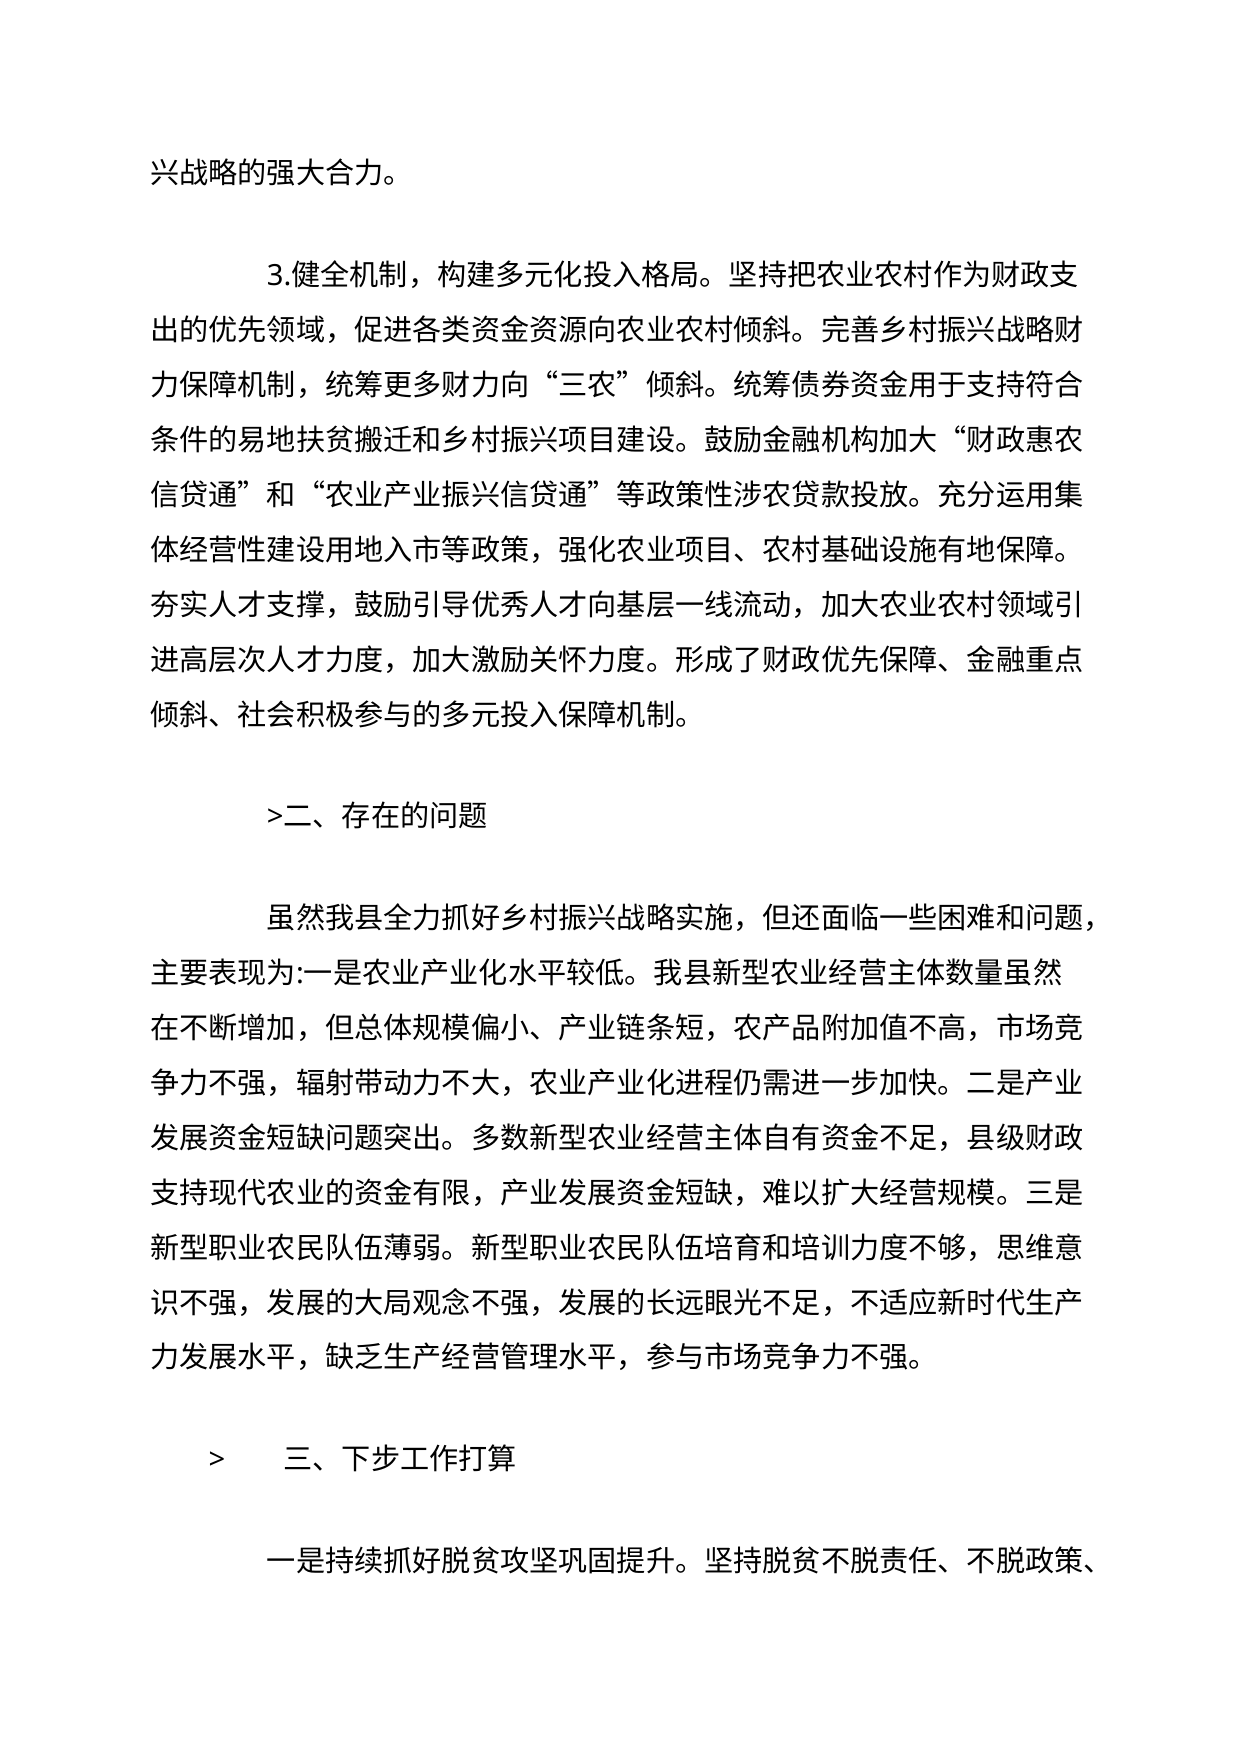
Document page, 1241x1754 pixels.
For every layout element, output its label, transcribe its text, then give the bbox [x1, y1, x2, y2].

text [150, 150, 1090, 192]
text > 三、下步工作打算 [150, 1436, 1090, 1478]
text >二、存在的问题 [150, 793, 1090, 835]
text 3.健全机制，构建多元化投入格局。坚持把农业农村作为财政支出的优先领域，促进各类资金资源向农业农村倾斜。完善乡村振兴战略财力保障机制，统筹更多财力向“三农”倾斜。统筹债券资金用于支持符合条件的易地扶贫搬迁和乡村振兴项目建设。鼓励金融机构加大“财政惠农信贷通”和“农业产业振兴信贷通”等政策性涉农贷款投放。充分运用集体经营性建设用地入市等政策，强化农业项目、农村基础设施有地保障。夯实人才支撑，鼓励引导优秀人才向基层一线流动，加大农业农村领域引进高层次人才力度，加大激励关怀力度。形成了财政优先保障、金融重点倾斜、社会积极参与的多元投入保障机制。 [150, 252, 1090, 733]
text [150, 1538, 1090, 1580]
text 虽然我县全力抓好乡村振兴战略实施，但还面临一些困难和问题，主要表现为:一是农业产业化水平较低。我县新型农业经营主体数量虽然在不断增加，但总体规模偏小、产业链条短，农产品附加值不高，市场竞争力不强，辐射带动力不大，农业产业化进程仍需进一步加快。二是产业发展资金短缺问题突出。多数新型农业经营主体自有资金不足，县级财政支持现代农业的资金有限，产业发展资金短缺，难以扩大经营规模。三是新型职业农民队伍薄弱。新型职业农民队伍培育和培训力度不够，思维意识不强，发展的大局观念不强，发展的长远眼光不足，不适应新时代生产力发展水平，缺乏生产经营管理水平，参与市场竞争力不强。 [150, 895, 1090, 1376]
